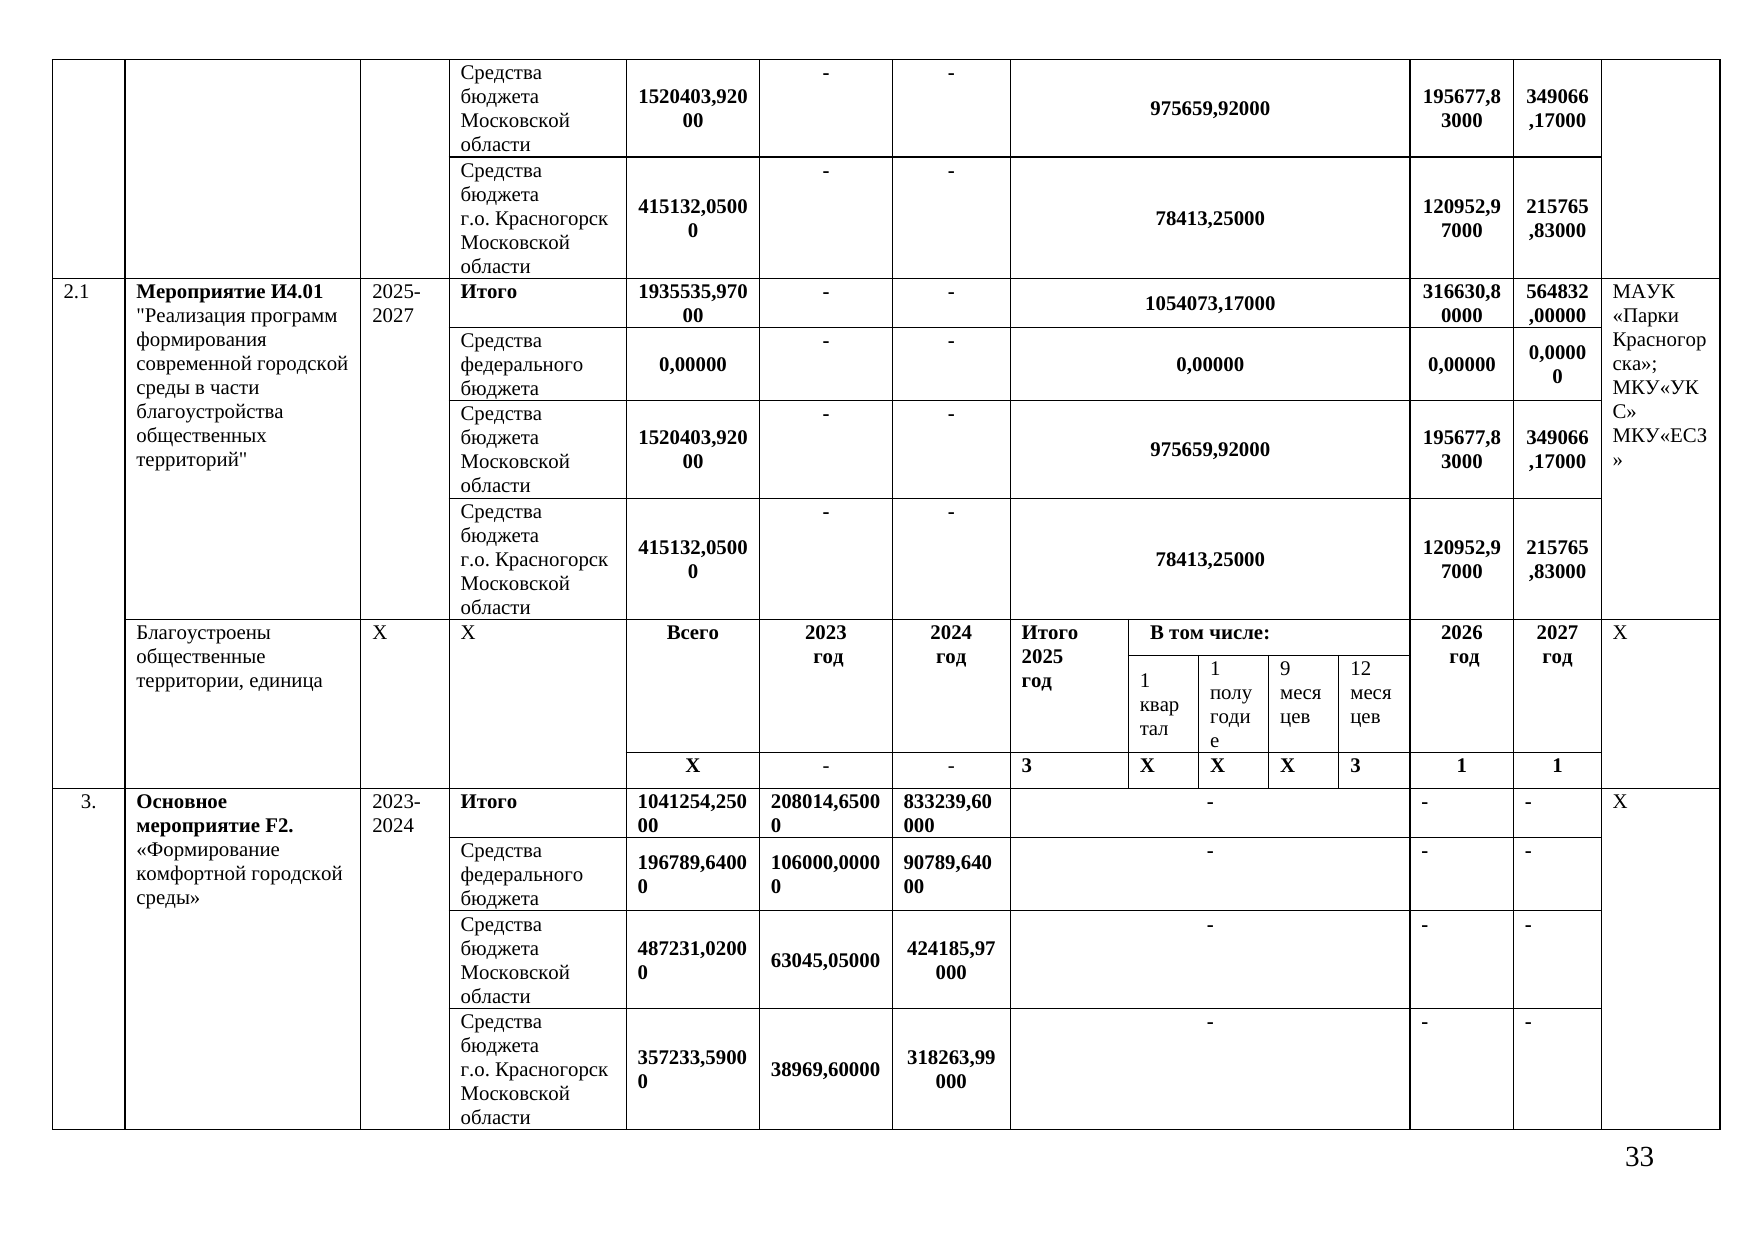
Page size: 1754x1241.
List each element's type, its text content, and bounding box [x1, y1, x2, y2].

table_cell - [1514, 838, 1601, 910]
table_cell - [1411, 838, 1513, 910]
table_cell Х [627, 753, 759, 788]
table_cell Х [450, 620, 626, 788]
table_cell Мероприятие И4.01 "Реализация программ формирования современной городской среды в части благоустройства общественных территорий" [126, 279, 360, 619]
table_cell 1935535,97000 [627, 279, 759, 327]
table_cell - [1411, 911, 1513, 1008]
table_cell 1 полугодие [1199, 656, 1268, 752]
table_cell 1520403,92000 [627, 60, 759, 156]
table_cell 0,00000 [1011, 328, 1409, 400]
table_cell - [760, 753, 892, 788]
table_cell 12 месяцев [1339, 656, 1409, 752]
table_cell Х [1602, 620, 1719, 788]
table_cell - [893, 499, 1010, 619]
table_cell - [1011, 1009, 1409, 1129]
table_cell - [893, 753, 1010, 788]
table_cell 0,00000 [1514, 328, 1601, 400]
table_cell Средства бюджета г.о. Красногорск Московской области [450, 158, 626, 278]
table_cell Средства бюджета Московской области [450, 911, 626, 1008]
table_cell 415132,05000 [627, 499, 759, 619]
table_cell 215765,83000 [1514, 499, 1601, 619]
table_cell 349066,17000 [1514, 401, 1601, 497]
table_cell 38969,60000 [760, 1009, 892, 1129]
table_cell Х [1269, 753, 1338, 788]
table_cell 195677,83000 [1411, 60, 1513, 156]
table_cell 357233,59000 [627, 1009, 759, 1129]
table_cell МАУК «Парки Красногорска»; МКУ«УКС» МКУ«ЕСЗ» [1602, 279, 1719, 619]
table_cell 1520403,92000 [627, 401, 759, 497]
table_cell 2023-2024 [361, 789, 449, 1129]
table_cell - [760, 279, 892, 327]
table_cell 78413,25000 [1011, 158, 1409, 278]
table_cell Х [1199, 753, 1268, 788]
table_cell - [1011, 911, 1409, 1008]
table_cell Благоустроены общественные территории, единица [126, 620, 360, 788]
table_cell Х [1129, 753, 1198, 788]
table_cell 415132,05000 [627, 158, 759, 278]
table_cell 564832,00000 [1514, 279, 1601, 327]
table_cell 215765,83000 [1514, 158, 1601, 278]
table_cell 349066,17000 [1514, 60, 1601, 156]
table_cell 3 [1339, 753, 1409, 788]
table_cell 9 месяцев [1269, 656, 1338, 752]
table_cell 2023 год [760, 620, 892, 752]
table_cell В том числе: [1129, 620, 1409, 655]
table_cell 3 [1011, 753, 1128, 788]
table_cell Средства федерального бюджета [450, 838, 626, 910]
table_cell 106000,00000 [760, 838, 892, 910]
table_cell Средства бюджета г.о. Красногорск Московской области [450, 499, 626, 619]
table_cell - [893, 401, 1010, 497]
table_cell - [1011, 789, 1409, 837]
table_cell 1 квартал [1129, 656, 1198, 752]
table_cell 487231,02000 [627, 911, 759, 1008]
table_cell 2024 год [893, 620, 1010, 752]
table_cell Средства бюджета Московской области [450, 401, 626, 497]
table_cell 120952,97000 [1411, 499, 1513, 619]
table_cell Итого [450, 789, 626, 837]
table_cell 975659,92000 [1011, 401, 1409, 497]
table_cell - [760, 499, 892, 619]
table_cell 1041254,25000 [627, 789, 759, 837]
table_cell - [1514, 1009, 1601, 1129]
table_cell - [1411, 789, 1513, 837]
table_cell - [893, 158, 1010, 278]
table_cell 3. [53, 789, 124, 1129]
table_cell 1 [1514, 753, 1601, 788]
table_cell Основное мероприятие F2. «Формирование комфортной городской среды» [126, 789, 360, 1129]
table_cell 0,00000 [627, 328, 759, 400]
table_cell 975659,92000 [1011, 60, 1409, 156]
table_cell Х [361, 620, 449, 788]
table_cell Всего [627, 620, 759, 752]
table_cell 63045,05000 [760, 911, 892, 1008]
table_cell 2026 год [1411, 620, 1513, 752]
table_cell - [760, 328, 892, 400]
table_cell 78413,25000 [1011, 499, 1409, 619]
table_cell Итого 2025 год [1011, 620, 1128, 752]
table_cell - [1514, 911, 1601, 1008]
table_cell - [893, 279, 1010, 327]
table_cell 316630,80000 [1411, 279, 1513, 327]
table_cell 2.1 [53, 279, 124, 788]
table_cell - [760, 158, 892, 278]
table_cell - [1011, 838, 1409, 910]
table_cell Х [1602, 789, 1719, 1129]
table_cell 1 [1411, 753, 1513, 788]
table_cell 208014,65000 [760, 789, 892, 837]
table_cell Итого [450, 279, 626, 327]
table_cell 424185,97000 [893, 911, 1010, 1008]
table_cell 195677,83000 [1411, 401, 1513, 497]
table_cell Средства федерального бюджета [450, 328, 626, 400]
table_cell - [893, 328, 1010, 400]
table_cell 318263,99000 [893, 1009, 1010, 1129]
table_cell 2027 год [1514, 620, 1601, 752]
table_cell - [1411, 1009, 1513, 1129]
table_cell 0,00000 [1411, 328, 1513, 400]
table_cell 196789,64000 [627, 838, 759, 910]
table_cell 90789,64000 [893, 838, 1010, 910]
table_cell - [1514, 789, 1601, 837]
table_cell Средства бюджета Московской области [450, 60, 626, 156]
table_cell - [893, 60, 1010, 156]
table_cell Средства бюджета г.о. Красногорск Московской области [450, 1009, 626, 1129]
table_cell 1054073,17000 [1011, 279, 1409, 327]
table_cell 833239,60000 [893, 789, 1010, 837]
table_cell - [760, 401, 892, 497]
table_cell - [760, 60, 892, 156]
table_cell 2025-2027 [361, 279, 449, 619]
table_cell 120952,97000 [1411, 158, 1513, 278]
